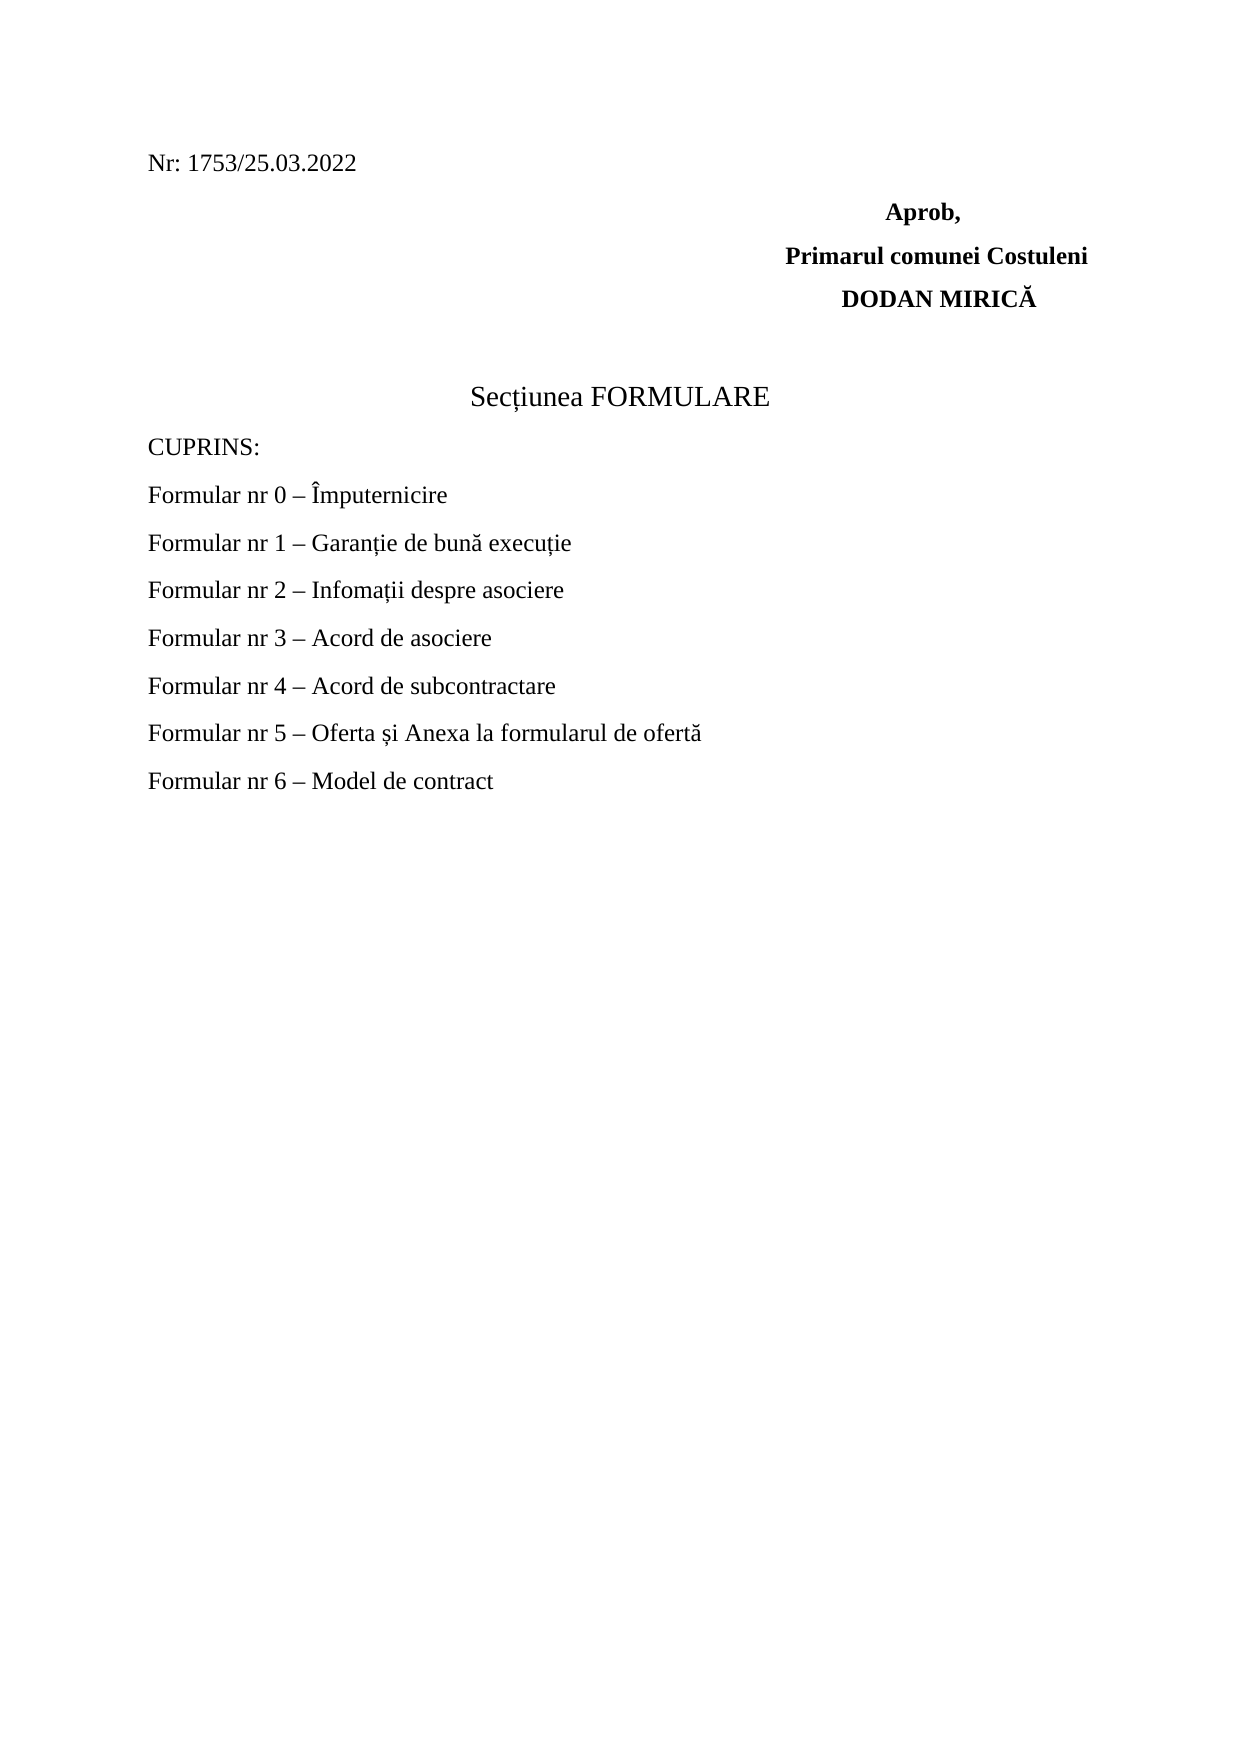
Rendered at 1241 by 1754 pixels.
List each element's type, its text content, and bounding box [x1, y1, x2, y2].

text Nr: 1753/25.03.2022 [148, 148, 1093, 176]
text Formular nr 0 – Împuternicire [148, 480, 1093, 509]
text Formular nr 2 – Infomații despre asociere [148, 575, 1093, 604]
text DODAN MIRICĂ [148, 283, 1089, 314]
text Formular nr 1 – Garanție de bună execuție [148, 528, 1093, 556]
text Formular nr 5 – Oferta și Anexa la formularul de ofertă [148, 718, 1093, 747]
text CUPRINS: [148, 432, 1093, 461]
text Formular nr 6 – Model de contract [148, 766, 1093, 795]
text Secțiunea FORMULARE [148, 379, 1093, 413]
text Aprob, [811, 195, 1046, 227]
text Formular nr 4 – Acord de subcontractare [148, 671, 1093, 699]
text Primarul comunei Costuleni [148, 239, 1089, 270]
text Formular nr 3 – Acord de asociere [148, 623, 1093, 652]
